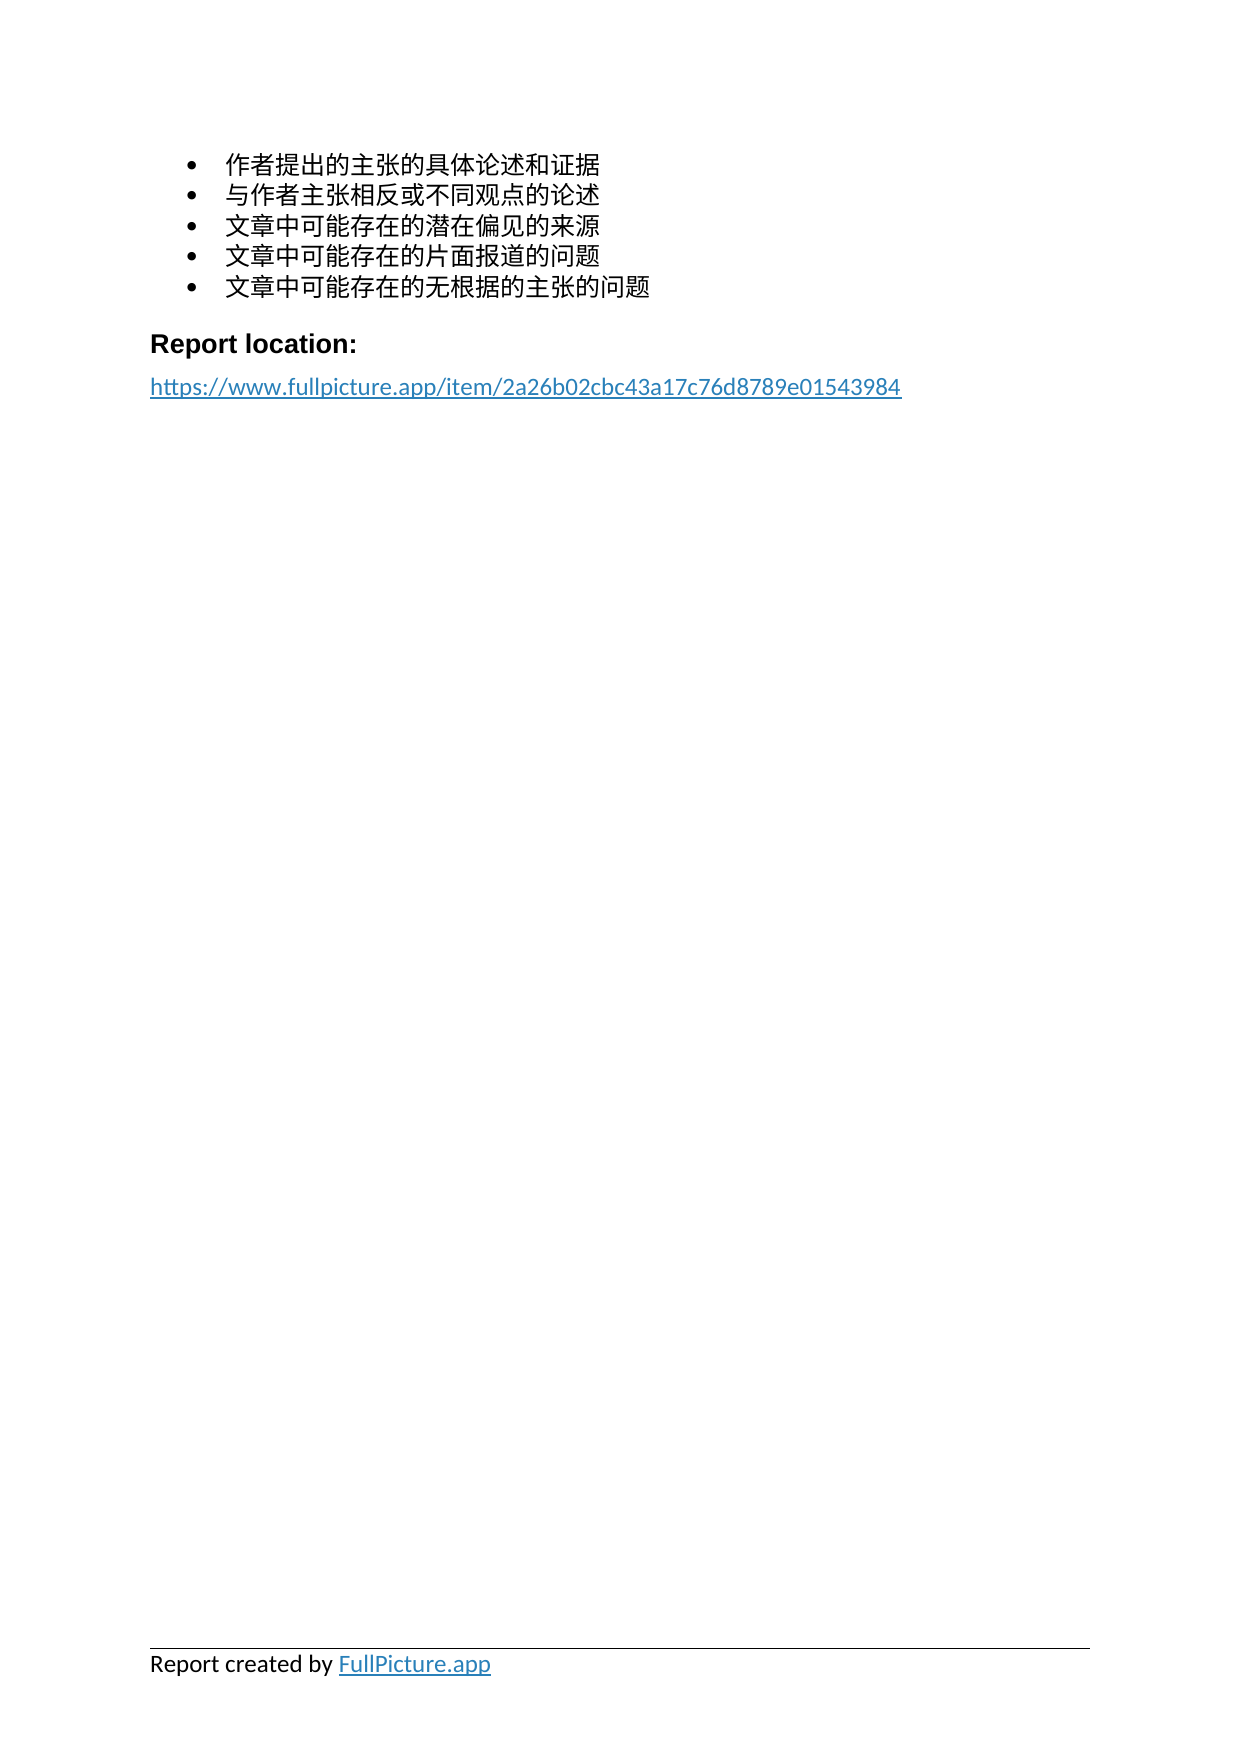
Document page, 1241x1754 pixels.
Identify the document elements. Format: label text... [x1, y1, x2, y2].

list 文章中可能存在的片面报道的问题 [187, 242, 1090, 272]
subtitle Report location: [150, 328, 1090, 359]
list 与作者主张相反或不同观点的论述 [187, 181, 1090, 211]
list 文章中可能存在的无根据的主张的问题 [187, 272, 1090, 303]
list 文章中可能存在的潜在偏见的来源 [187, 211, 1090, 242]
text https://www.fullpicture.app/item/2a26b02cbc43a17c76d8789e01543984 [150, 371, 1090, 402]
list 作者提出的主张的具体论述和证据 [187, 150, 1090, 181]
